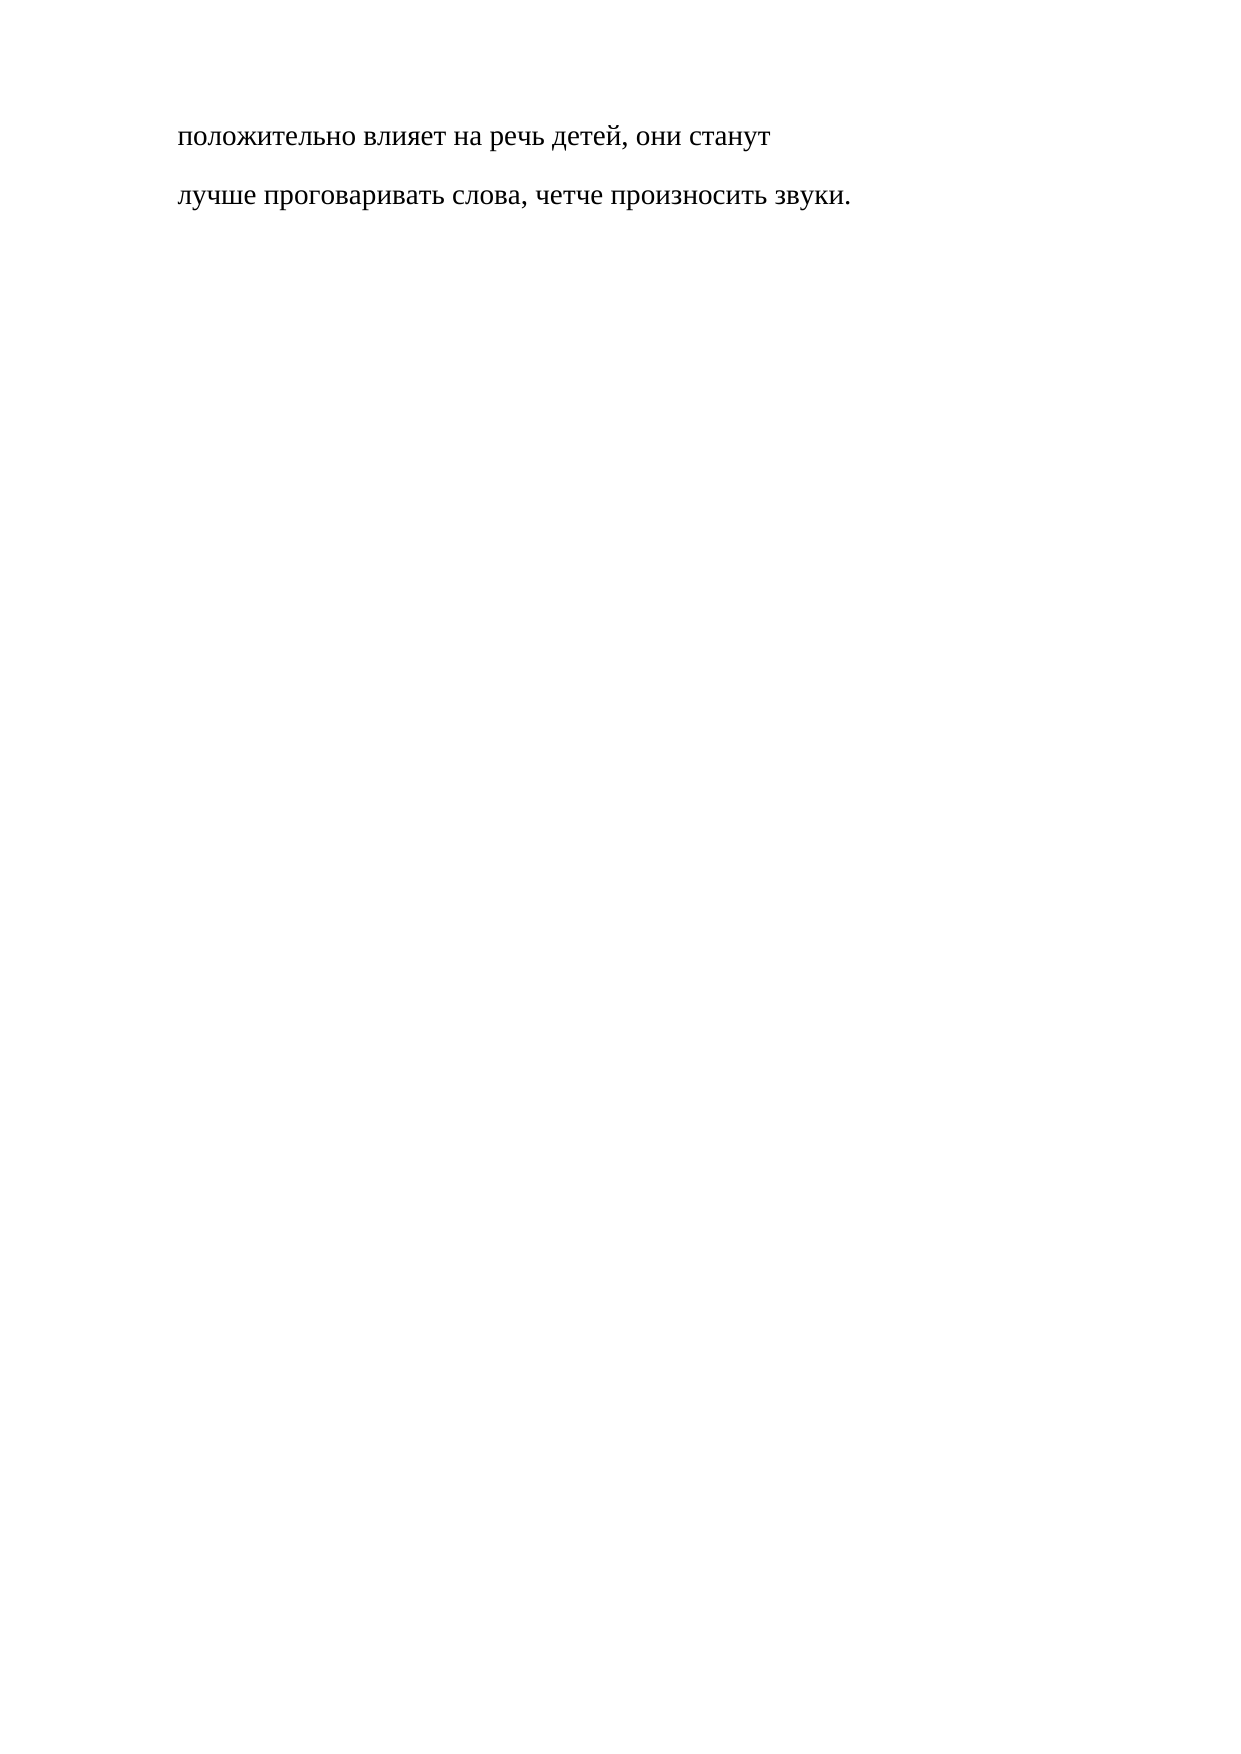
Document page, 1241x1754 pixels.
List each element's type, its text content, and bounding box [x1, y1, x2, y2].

text лучше проговаривать слова, четче произносить звуки. [177, 177, 1152, 211]
text положительно влияет на речь детей, они станут [177, 118, 1152, 152]
